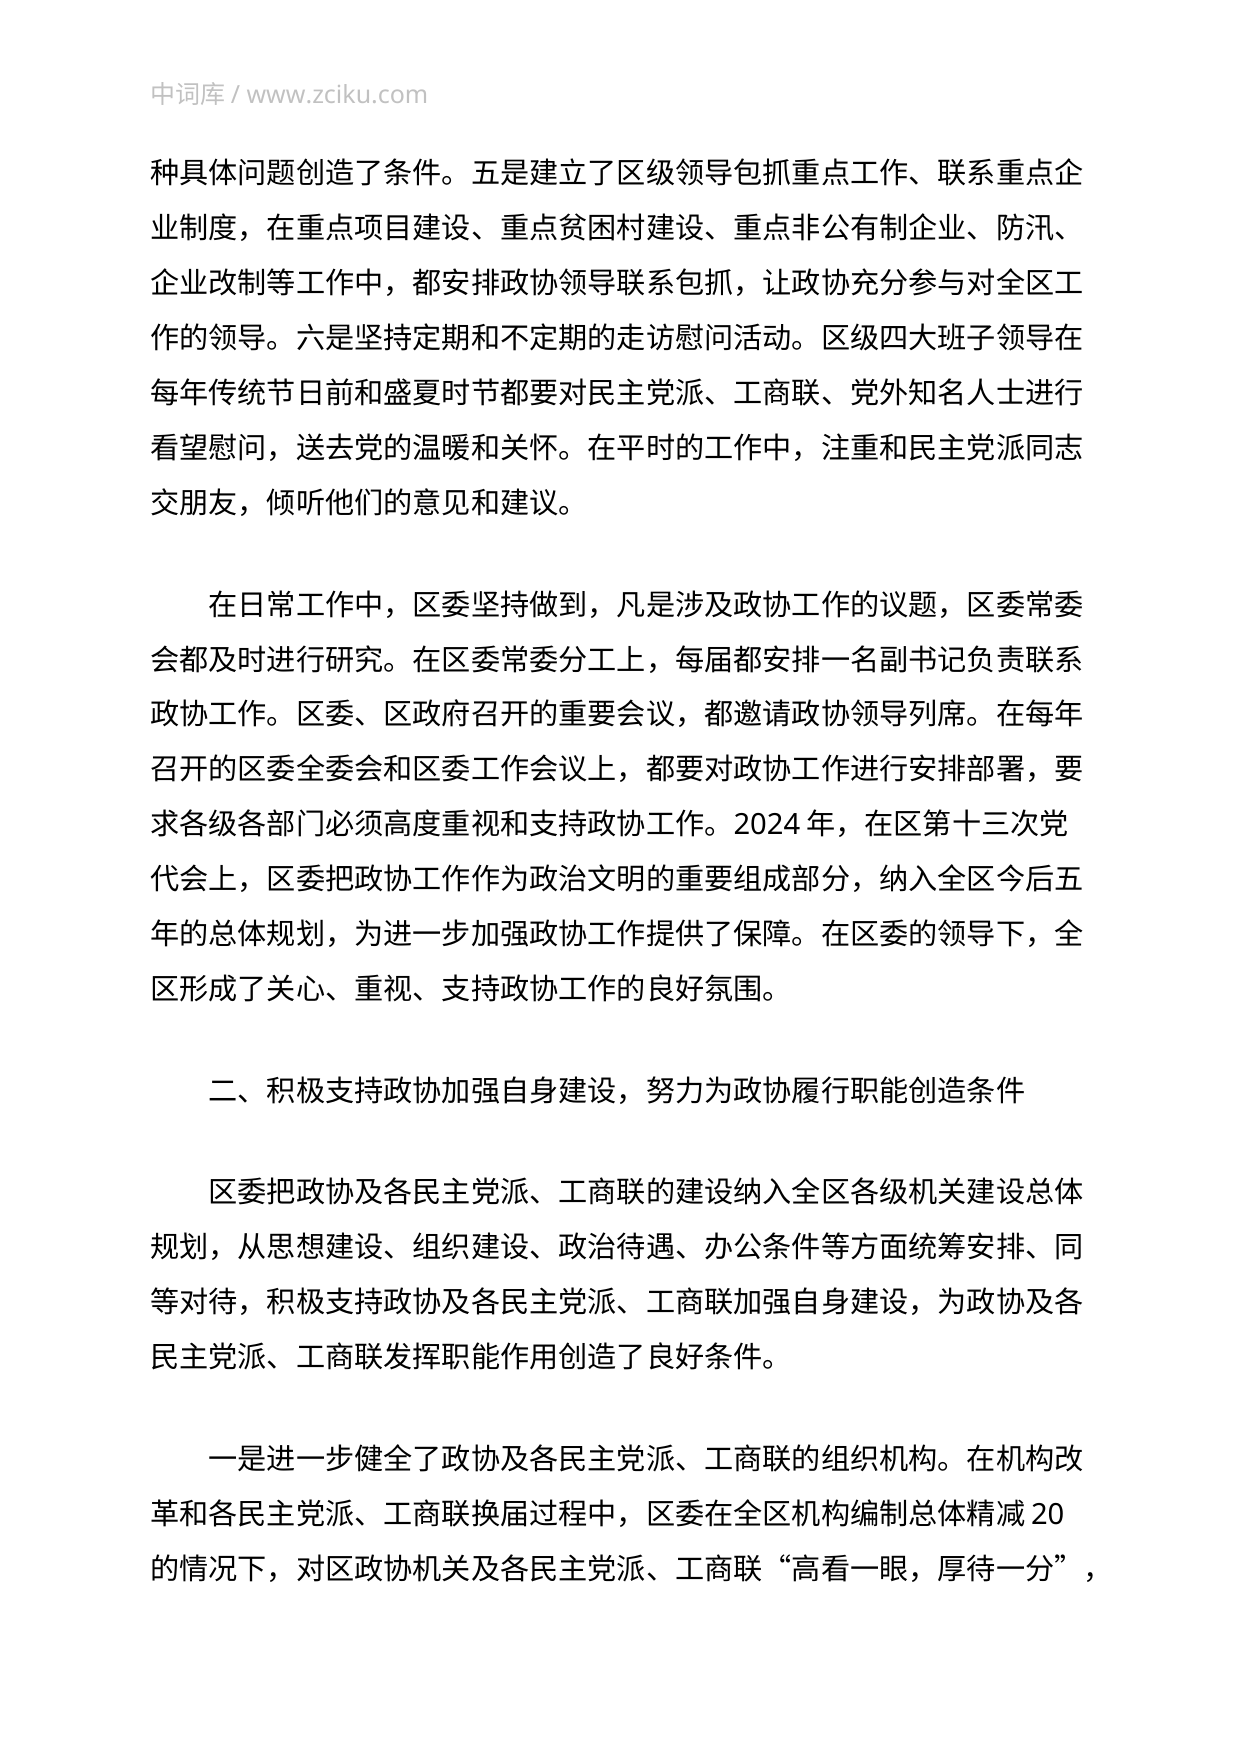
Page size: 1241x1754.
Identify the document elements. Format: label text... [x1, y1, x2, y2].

text 区委把政协及各民主党派、工商联的建设纳入全区各级机关建设总体规划，从思想建设、组织建设、政治待遇、办公条件等方面统筹安排、同等对待，积极支持政协及各民主党派、工商联加强自身建设，为政协及各民主党派、工商联发挥职能作用创造了良好条件。 [150, 1169, 1090, 1376]
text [150, 150, 1090, 522]
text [150, 1436, 1090, 1588]
text 在日常工作中，区委坚持做到，凡是涉及政协工作的议题，区委常委会都及时进行研究。在区委常委分工上，每届都安排一名副书记负责联系政协工作。区委、区政府召开的重要会议，都邀请政协领导列席。在每年召开的区委全委会和区委工作会议上，都要对政协工作进行安排部署，要求各级各部门必须高度重视和支持政协工作。2024年，在区第十三次党代会上，区委把政协工作作为政治文明的重要组成部分，纳入全区今后五年的总体规划，为进一步加强政协工作提供了保障。在区委的领导下，全区形成了关心、重视、支持政协工作的良好氛围。 [150, 581, 1090, 1008]
text 二、积极支持政协加强自身建设，努力为政协履行职能创造条件 [150, 1067, 1090, 1109]
